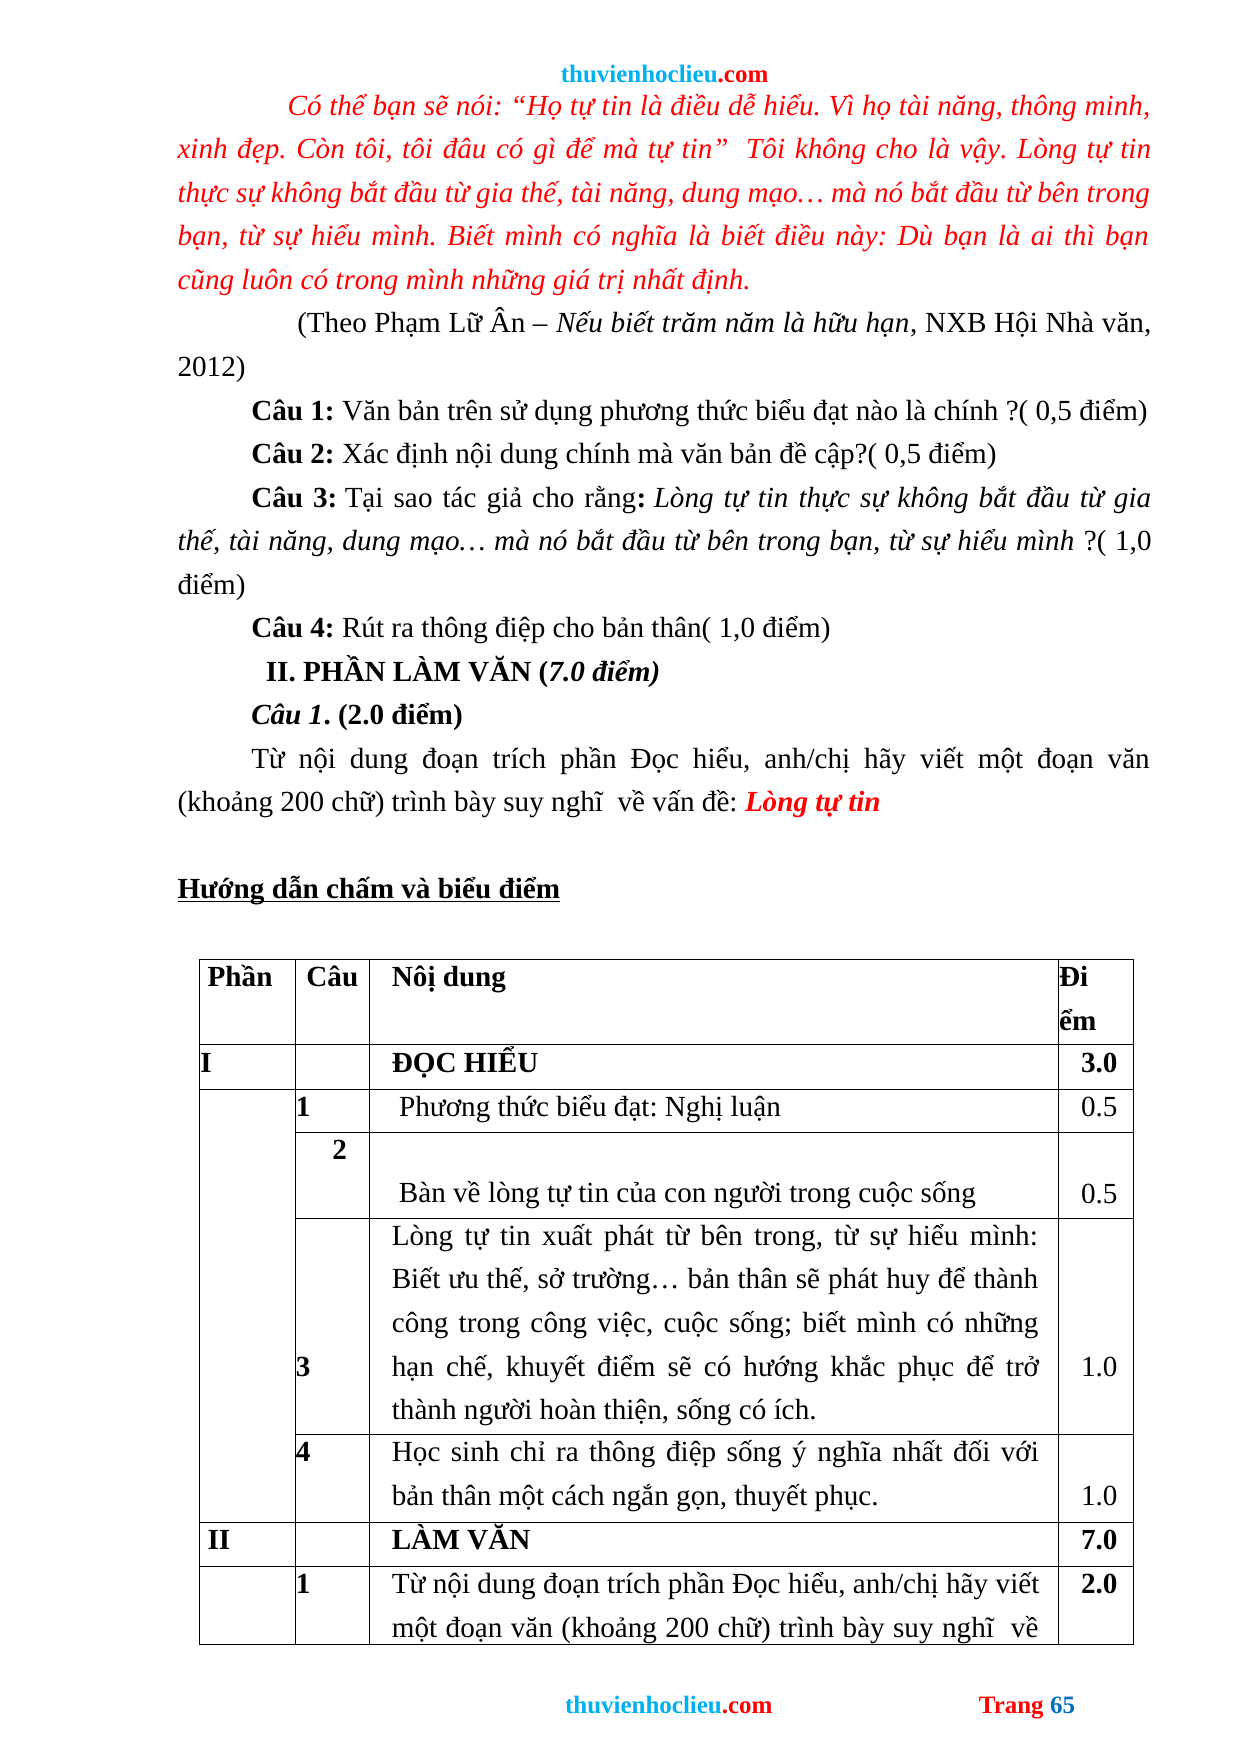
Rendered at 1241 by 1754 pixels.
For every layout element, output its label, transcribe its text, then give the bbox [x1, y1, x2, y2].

table_cell 3.0 [1059, 1045, 1133, 1088]
table_cell 1 [296, 1567, 369, 1643]
table_cell 0.5 [1059, 1133, 1133, 1217]
table_header Nôị dung [370, 960, 1058, 1044]
text (Theo Phạm Lữ Ân – Nếu biết trăm năm là hữu hạn, NXB Hội Nhà văn, 2012) [177, 306, 1152, 383]
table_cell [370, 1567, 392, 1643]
table_cell LÀM VĂN [370, 1523, 1058, 1566]
table_cell 0.5 [1059, 1090, 1133, 1132]
table_cell [200, 1090, 295, 1521]
table_cell 1.0 [1059, 1219, 1133, 1434]
table_cell Phương thức biểu đạt: Nghị luận [370, 1090, 1058, 1132]
text Câu 4: Rút ra thông điệp cho bản thân( 1,0 điểm) [177, 610, 1152, 644]
text Câu 2: Xác định nội dung chính mà văn bản đề cập?( 0,5 điểm) [177, 436, 1152, 470]
table_header Phần [200, 960, 295, 1044]
table_cell [296, 1045, 369, 1088]
table_cell 3 [296, 1219, 369, 1434]
table_cell ĐỌC HIỂU [370, 1045, 1058, 1088]
text Có thể bạn sẽ nói: “Họ tự tin là điều dễ hiểu. Vì họ tài năng, thông minh, xinh đẹp. Còn tôi, tôi đâu có gì để mà tự tin” Tôi không cho là vậy. Lòng tự tin thực sự không bắt đầu từ gia thế, tài năng, dung mạo… mà nó bắt đầu từ bên trong bạn, từ sự hiểu mình. Biết mình có nghĩa là biết điều này: Dù bạn là ai thì bạn cũng luôn có trong mình những giá trị nhất định. [177, 88, 1152, 296]
table_header Câu [296, 960, 369, 1044]
text Câu 3: Tại sao tác giả cho rằng: Lòng tự tin thực sự không bắt đầu từ gia thế, tài năng, dung mạo… mà nó bắt đầu từ bên trong bạn, từ sự hiểu mình ?( 1,0 điểm) [177, 480, 1152, 600]
table_cell 7.0 [1059, 1523, 1133, 1566]
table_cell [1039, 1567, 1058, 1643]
table_cell II [200, 1523, 295, 1566]
table_cell [200, 1567, 295, 1643]
table_cell [296, 1523, 369, 1566]
table_cell 4 [296, 1435, 369, 1521]
text II. PHẦN LÀM VĂN (7.0 điểm) [177, 654, 1152, 687]
table_cell 1 [296, 1090, 369, 1132]
table_cell Bàn về lòng tự tin của con người trong cuộc sống [370, 1133, 1058, 1217]
table_cell 2 [296, 1133, 369, 1217]
table_cell Học sinh chỉ ra thông điệp sống ý nghĩa nhất đối với bản thân một cách ngắn gọn, thuyết phục. [370, 1435, 1058, 1521]
table_cell 1.0 [1059, 1435, 1133, 1521]
text Câu 1. (2.0 điểm) [177, 697, 1152, 731]
text Câu 1: Văn bản trên sử dụng phương thức biểu đạt nào là chính ?( 0,5 điểm) [177, 393, 1152, 426]
text Từ nội dung đoạn trích phần Đọc hiểu, anh/chị hãy viết một đoạn văn (khoảng 200 chữ) trình bày suy nghĩ về vấn đề: Lòng tự tin [177, 741, 1152, 818]
text Hướng dẫn chấm và biểu điểm [177, 872, 1152, 905]
table_header Điểm [1059, 960, 1133, 1044]
table_cell 2.0 [1059, 1567, 1133, 1643]
table_cell Lòng tự tin xuất phát từ bên trong, từ sự hiểu mình: Biết ưu thế, sở trường… bản thân sẽ phát huy để thành công trong công việc, cuộc sống; biết mình có những hạn chế, khuyết điểm sẽ có hướng khắc phục để trở thành người hoàn thiện, sống có ích. [370, 1219, 1058, 1434]
table_cell I [200, 1045, 295, 1088]
